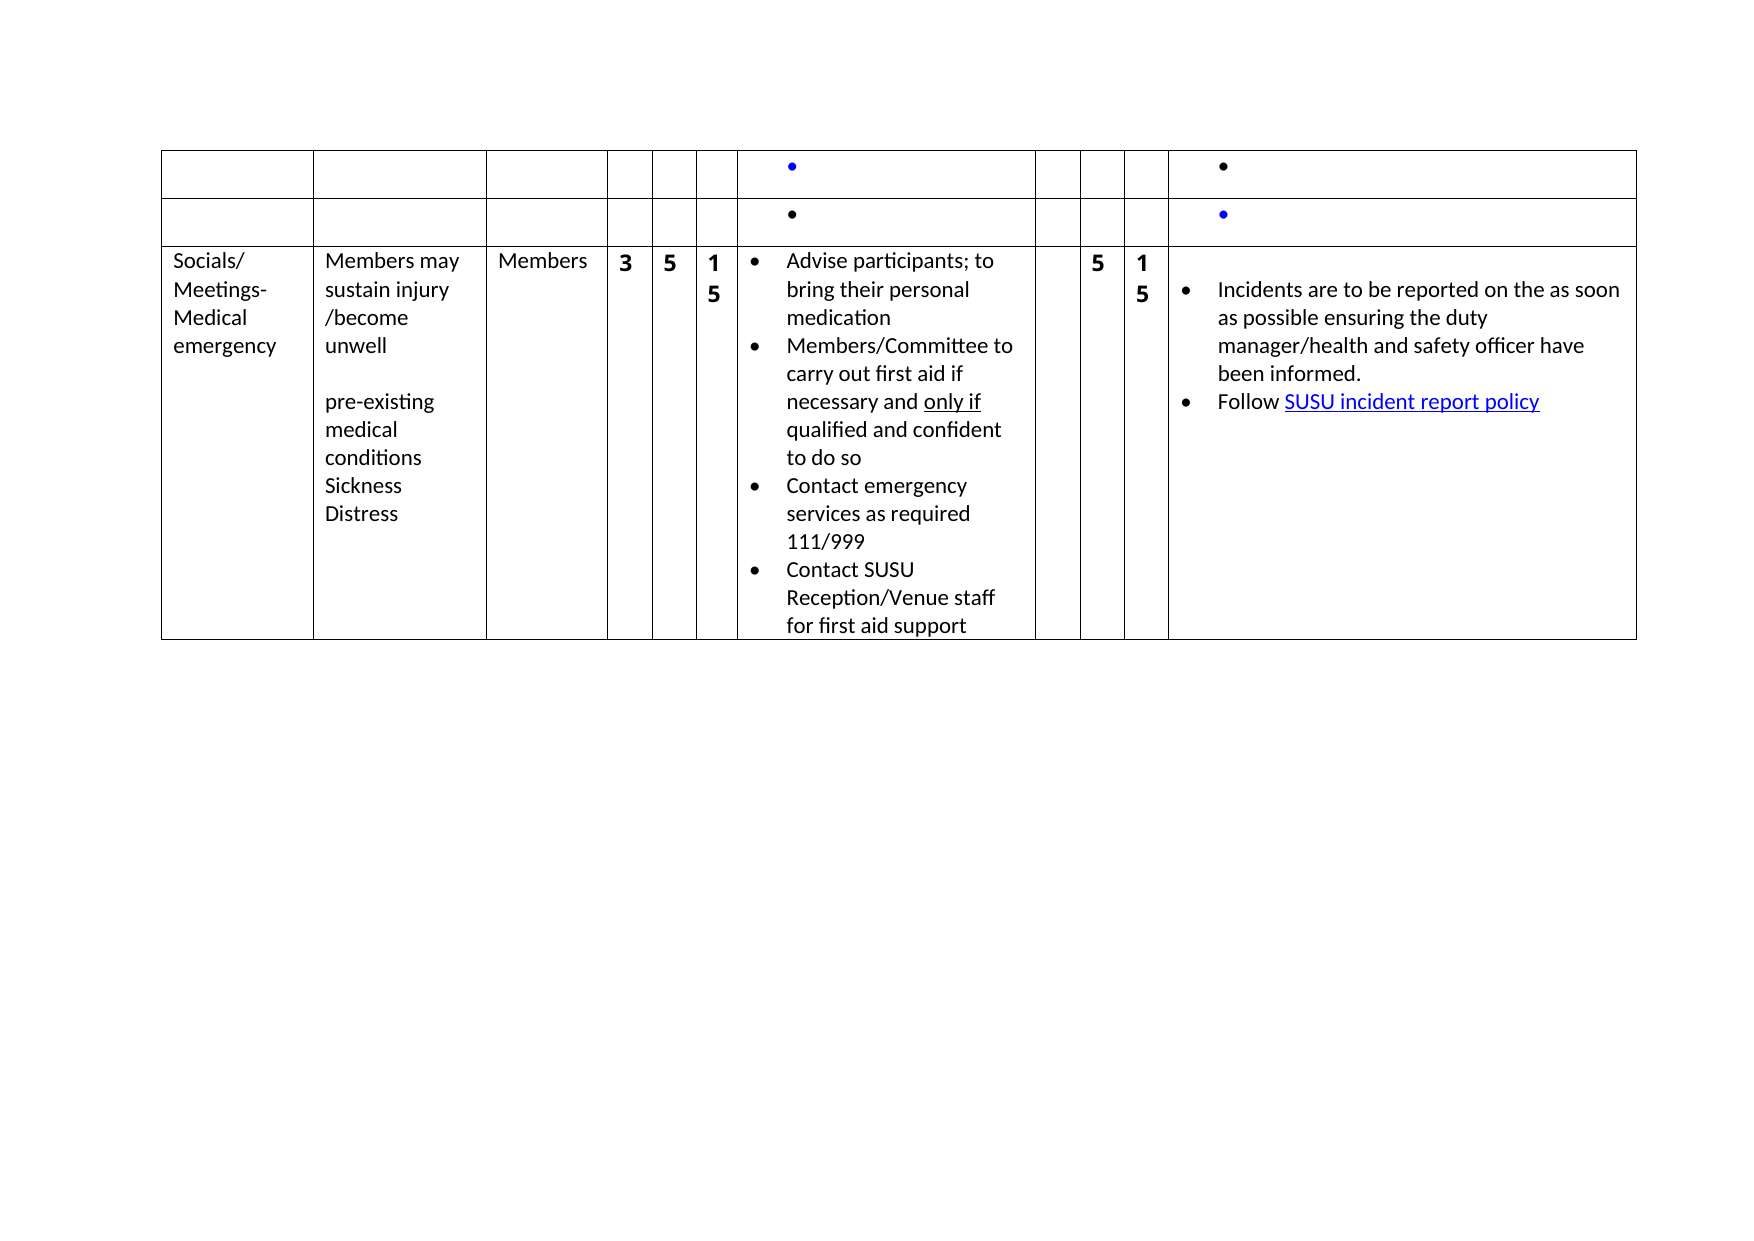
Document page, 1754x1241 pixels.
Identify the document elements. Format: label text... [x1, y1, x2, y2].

table_cell 15 [1125, 247, 1168, 639]
table_cell [653, 151, 696, 198]
table_cell [1036, 151, 1080, 198]
table_cell [697, 199, 737, 246]
table_cell [162, 199, 313, 246]
table_cell [738, 151, 1035, 198]
table_cell [1081, 151, 1124, 198]
table_cell [608, 199, 652, 246]
table_cell Members may sustain injury /become unwell pre-existing medical conditions Sickness Distress [314, 247, 486, 639]
table_cell [1169, 151, 1636, 198]
table_cell Advise participants; to bring their personal medication Members/Committee to carry out first aid if necessary and only if qualified and confident to do so Contact emergency services as required 111/999 Contact SUSU Reception/Venue staff for first aid support [738, 247, 1035, 639]
table_cell Incidents are to be reported on the as soon as possible ensuring the duty manager/health and safety officer have been informed. Follow SUSU incident report policy [1169, 247, 1636, 639]
table_cell [1125, 151, 1168, 198]
table_cell [1036, 199, 1080, 246]
table_cell [314, 199, 486, 246]
table_cell [1081, 199, 1124, 246]
table_cell [1125, 199, 1168, 246]
table_cell [738, 199, 1035, 246]
table_cell [608, 151, 652, 198]
table_cell 3 [608, 247, 652, 639]
table_cell [487, 199, 607, 246]
table_cell [697, 151, 737, 198]
table_cell [1036, 247, 1080, 639]
table_cell Socials/Meetings- Medical emergency [162, 247, 313, 639]
table_cell [162, 151, 313, 198]
table_cell [1169, 199, 1636, 246]
table_cell [653, 199, 696, 246]
table_cell [314, 151, 486, 198]
table_cell 5 [1081, 247, 1124, 639]
table_cell 5 [653, 247, 696, 639]
table_cell 15 [697, 247, 737, 639]
table_cell Members [487, 247, 607, 639]
table_cell [487, 151, 607, 198]
